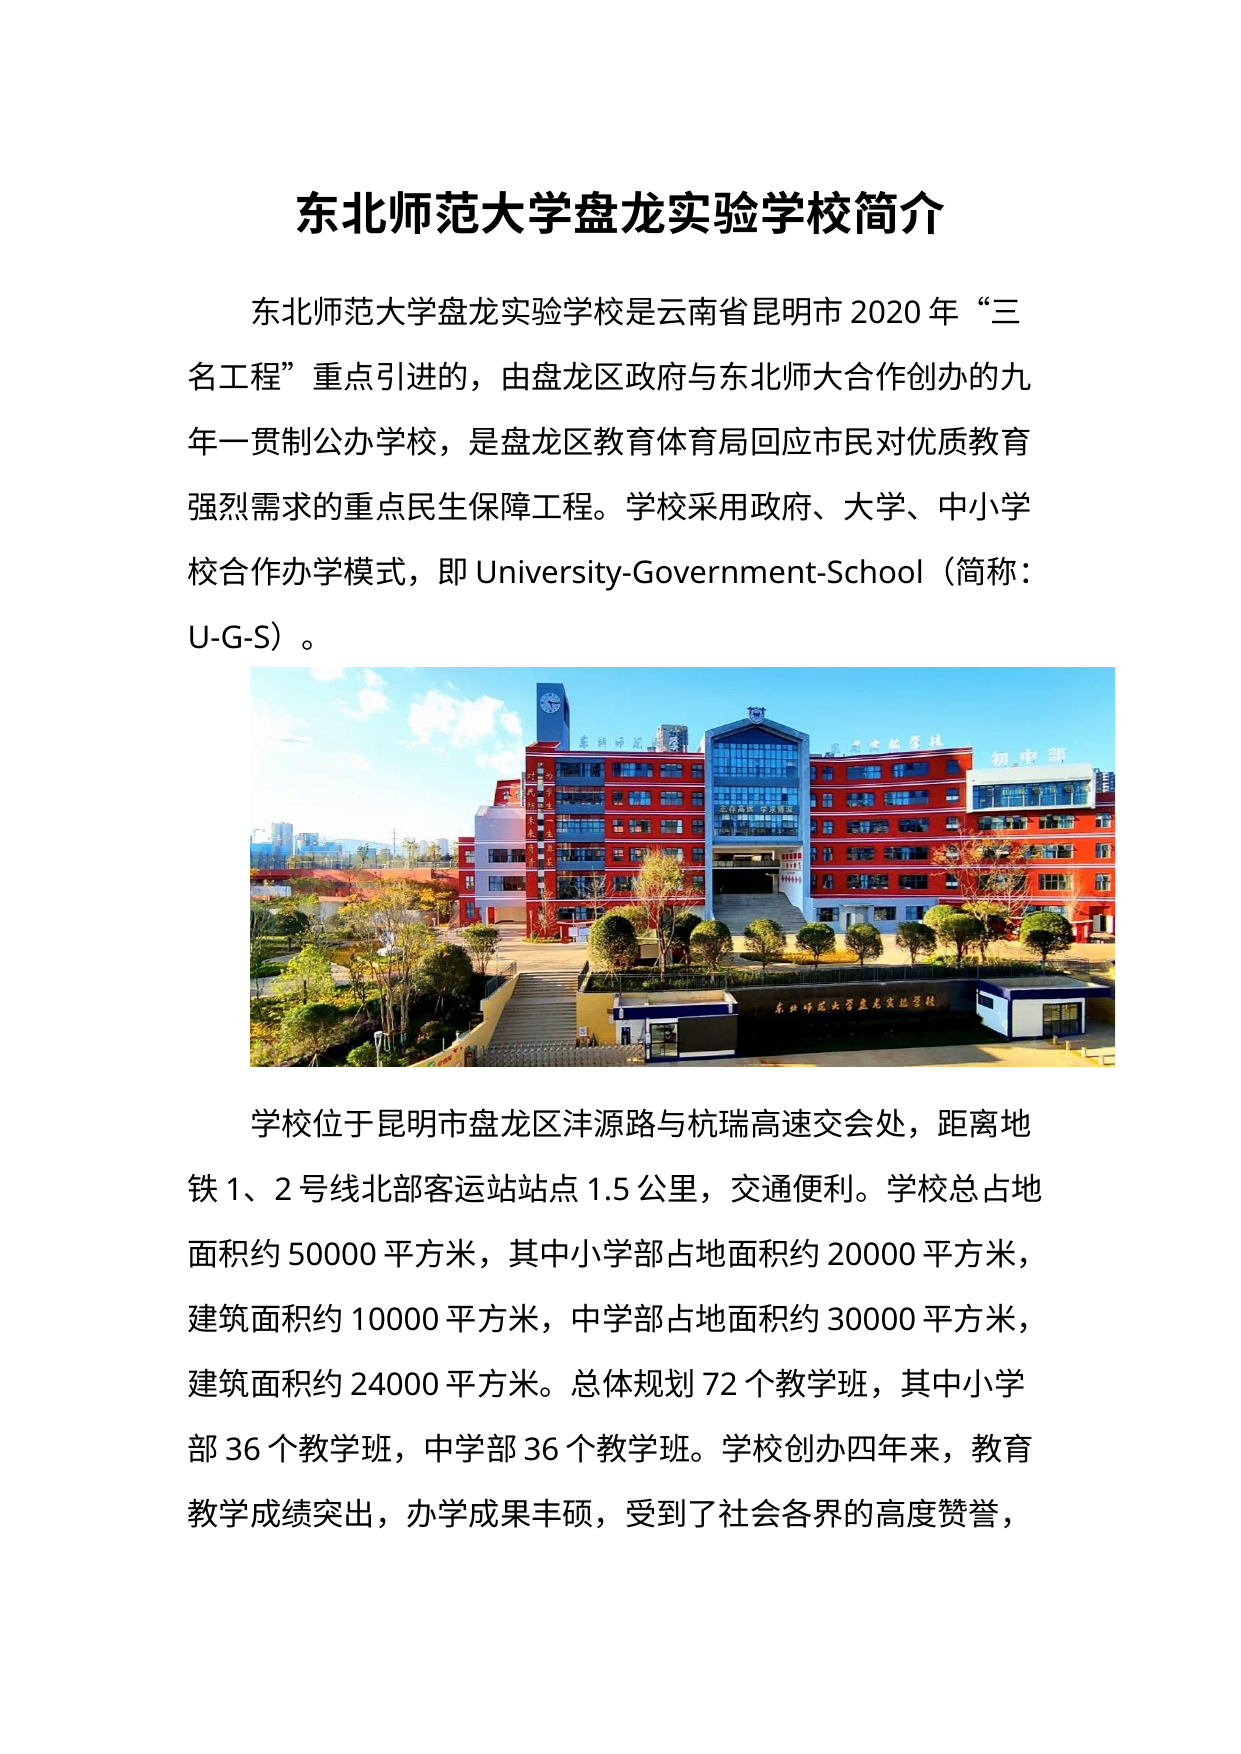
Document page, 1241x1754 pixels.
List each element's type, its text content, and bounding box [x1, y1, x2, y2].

picture [250, 667, 1116, 1067]
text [187, 1089, 1053, 1544]
text 东北师范大学盘龙实验学校是云南省昆明市2020年“三名工程”重点引进的，由盘龙区政府与东北师大合作创办的九年一贯制公办学校，是盘龙区教育体育局回应市民对优质教育强烈需求的重点民生保障工程。学校采用政府、大学、中小学校合作办学模式，即University-Government-School（简称：U-G-S）。 [187, 277, 1053, 667]
subtitle 东北师范大学盘龙实验学校简介 [187, 162, 1053, 259]
